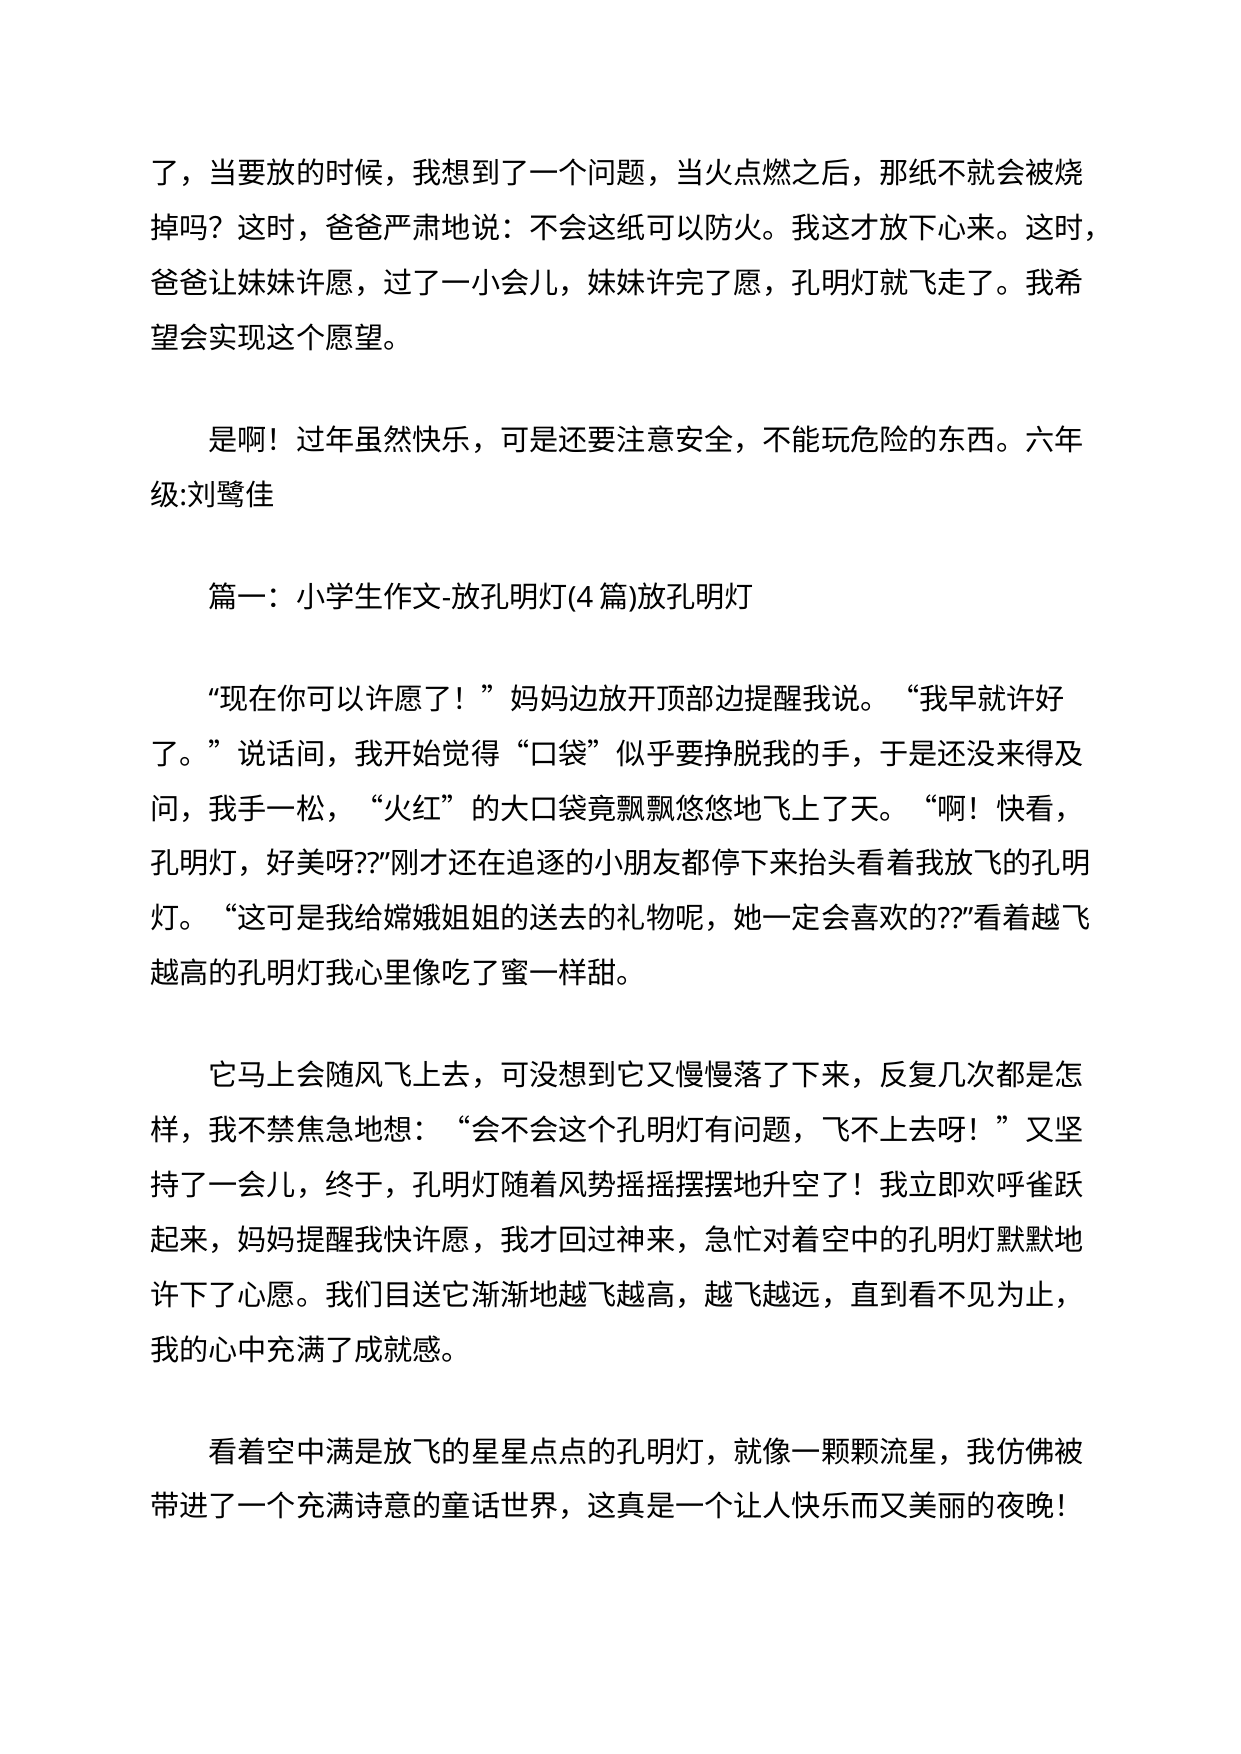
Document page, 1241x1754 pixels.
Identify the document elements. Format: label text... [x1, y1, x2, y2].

text 篇一：小学生作文-放孔明灯(4篇)放孔明灯 [150, 573, 1090, 616]
text 看着空中满是放飞的星星点点的孔明灯，就像一颗颗流星，我仿佛被带进了一个充满诗意的童话世界，这真是一个让人快乐而又美丽的夜晚！ [150, 1428, 1090, 1525]
text “现在你可以许愿了！”妈妈边放开顶部边提醒我说。“我早就许好了。”说话间，我开始觉得“口袋”似乎要挣脱我的手，于是还没来得及问，我手一松，“火红”的大口袋竟飘飘悠悠地飞上了天。“啊！快看，孔明灯，好美呀??”刚才还在追逐的小朋友都停下来抬头看着我放飞的孔明灯。“这可是我给嫦娥姐姐的送去的礼物呢，她一定会喜欢的??”看着越飞越高的孔明灯我心里像吃了蜜一样甜。 [150, 675, 1090, 992]
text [150, 150, 1090, 357]
text 它马上会随风飞上去，可没想到它又慢慢落了下来，反复几次都是怎样，我不禁焦急地想：“会不会这个孔明灯有问题，飞不上去呀！”又坚持了一会儿，终于，孔明灯随着风势摇摇摆摆地升空了！我立即欢呼雀跃起来，妈妈提醒我快许愿，我才回过神来，急忙对着空中的孔明灯默默地许下了心愿。我们目送它渐渐地越飞越高，越飞越远，直到看不见为止，我的心中充满了成就感。 [150, 1052, 1090, 1369]
text 是啊！过年虽然快乐，可是还要注意安全，不能玩危险的东西。六年级:刘鹭佳 [150, 416, 1090, 514]
